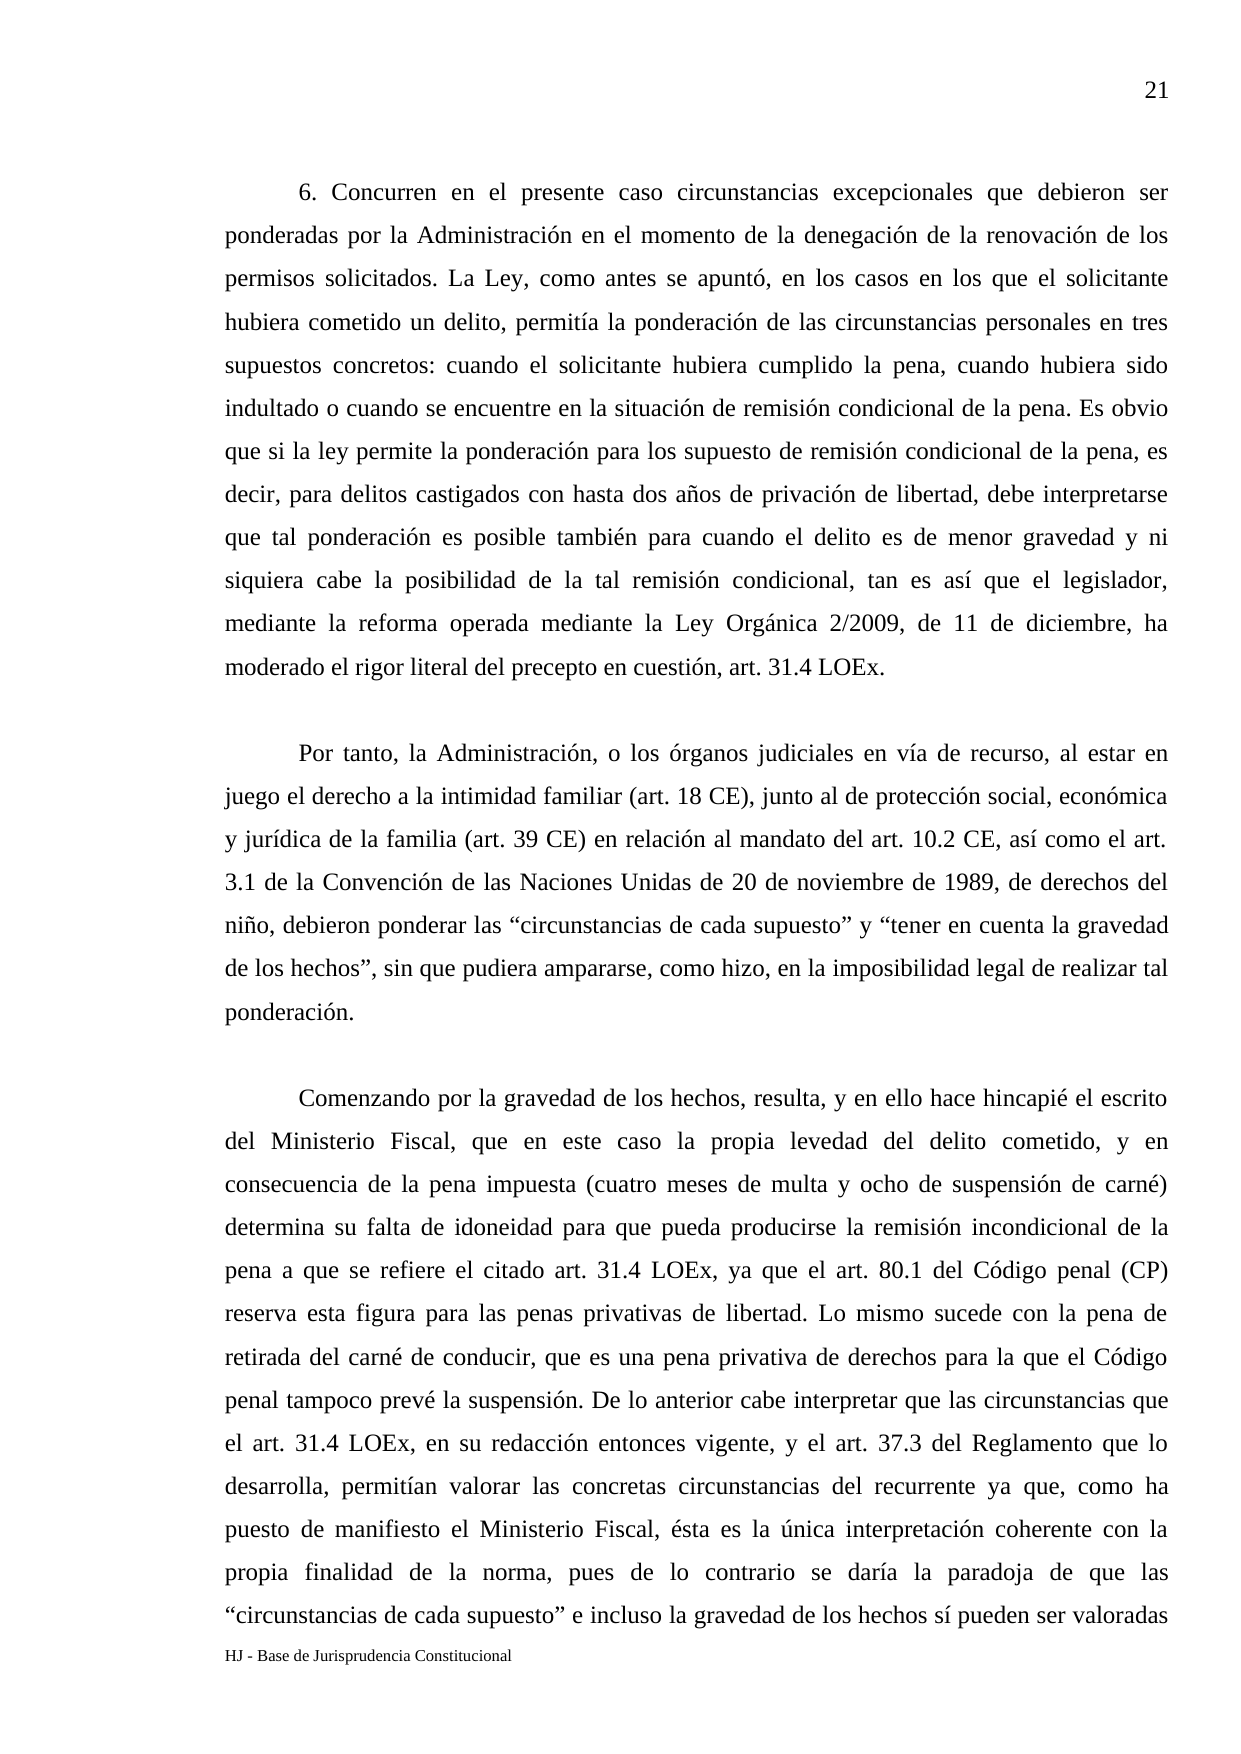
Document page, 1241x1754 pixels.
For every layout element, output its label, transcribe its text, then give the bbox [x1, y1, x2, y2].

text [224, 1083, 1169, 1629]
text Por tanto, la Administración, o los órganos judiciales en vía de recurso, al estar en juego el derecho a la intimidad familiar (art. 18 CE), junto al de protección social, económica y jurídica de la familia (art. 39 CE) en relación al mandato del art. 10.2 CE, así como el art. 3.1 de la Convención de las Naciones Unidas de 20 de noviembre de 1989, de derechos del niño, debieron ponderar las “circunstancias de cada supuesto” y “tener en cuenta la gravedad de los hechos”, sin que pudiera ampararse, como hizo, en la imposibilidad legal de realizar tal ponderación. [224, 738, 1169, 1025]
text 6. Concurren en el presente caso circunstancias excepcionales que debieron ser ponderadas por la Administración en el momento de la denegación de la renovación de los permisos solicitados. La Ley, como antes se apuntó, en los casos en los que el solicitante hubiera cometido un delito, permitía la ponderación de las circunstancias personales en tres supuestos concretos: cuando el solicitante hubiera cumplido la pena, cuando hubiera sido indultado o cuando se encuentre en la situación de remisión condicional de la pena. Es obvio que si la ley permite la ponderación para los supuesto de remisión condicional de la pena, es decir, para delitos castigados con hasta dos años de privación de libertad, debe interpretarse que tal ponderación es posible también para cuando el delito es de menor gravedad y ni siquiera cabe la posibilidad de la tal remisión condicional, tan es así que el legislador, mediante la reforma operada mediante la Ley Orgánica 2/2009, de 11 de diciembre, ha moderado el rigor literal del precepto en cuestión, art. 31.4 LOEx. [224, 177, 1169, 680]
